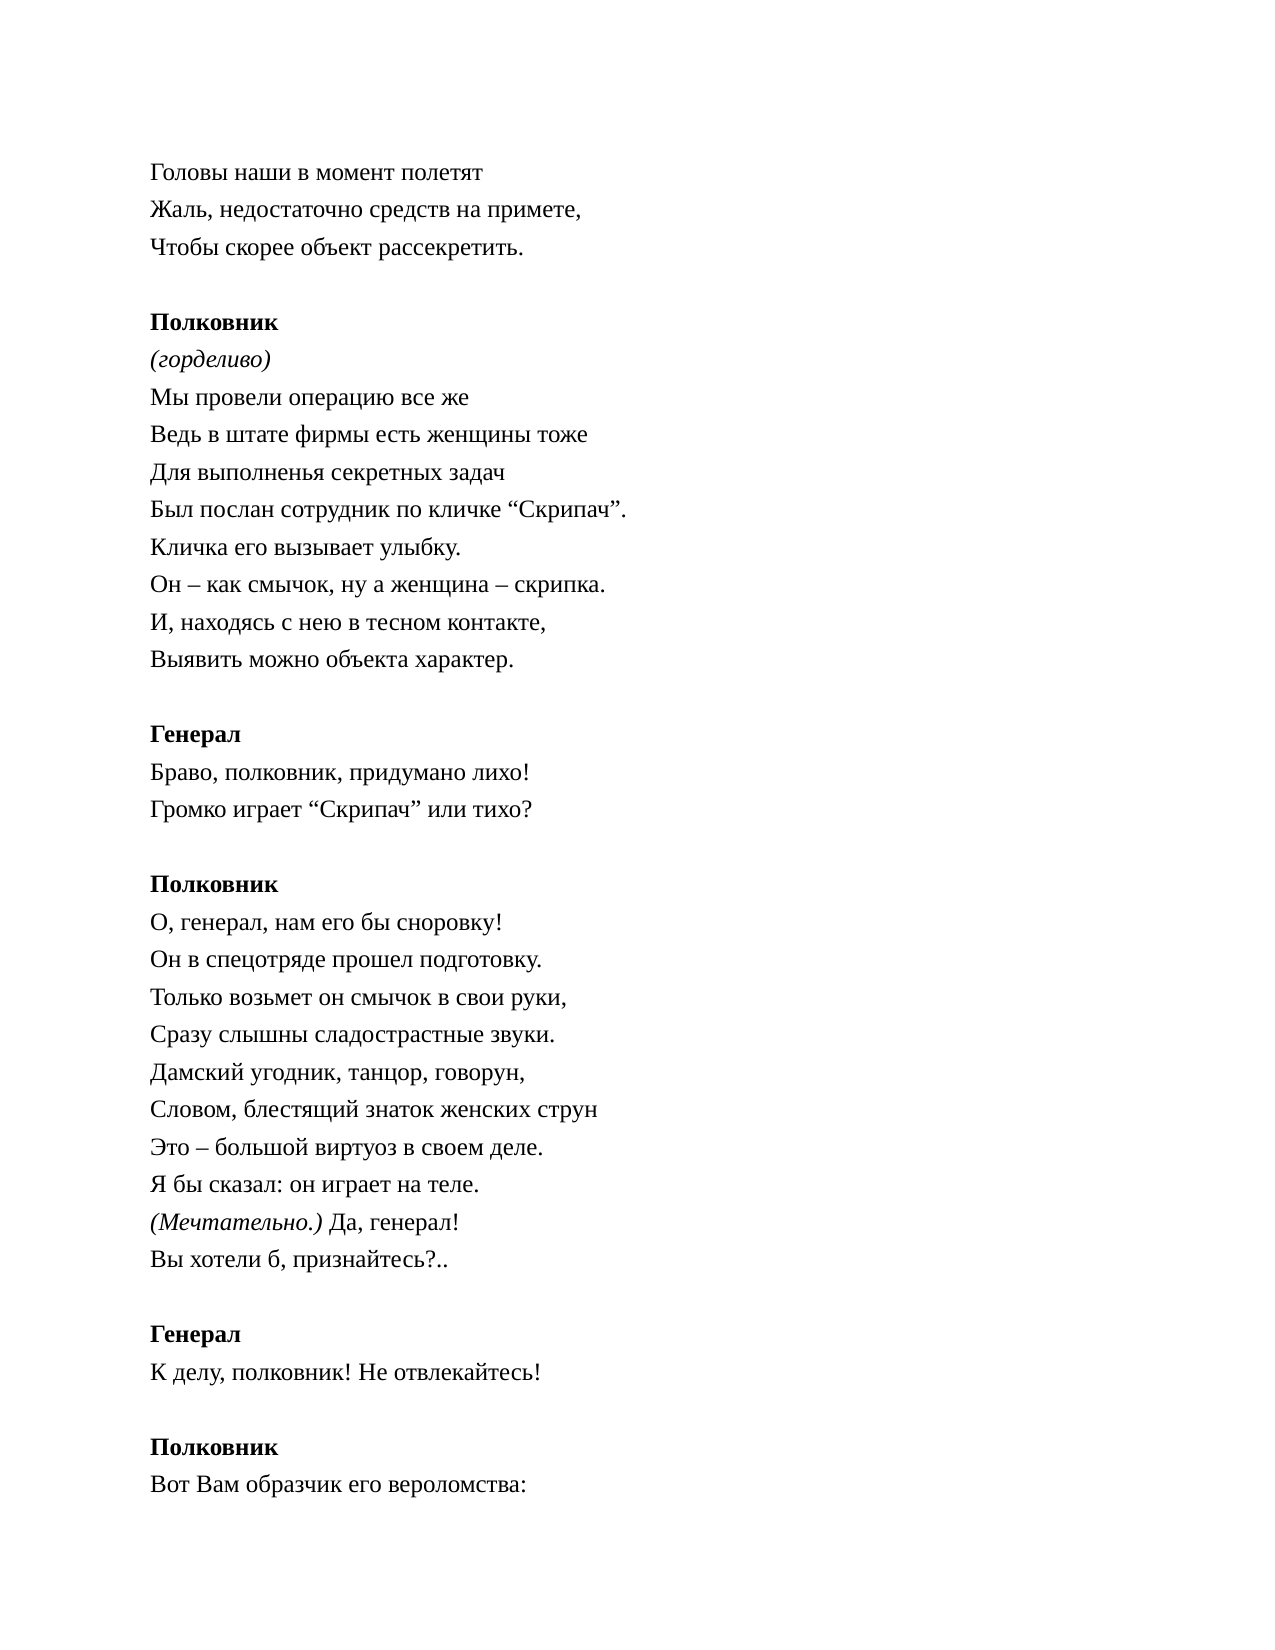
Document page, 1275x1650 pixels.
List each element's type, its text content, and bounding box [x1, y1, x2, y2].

text Громко играет “Скрипач” или тихо? [150, 787, 1125, 825]
text Сразу слышны сладострастные звуки. [150, 1012, 1125, 1050]
text Генерал [150, 1312, 1125, 1350]
text О, генерал, нам его бы сноровку! [150, 900, 1125, 937]
text Полковник [150, 1425, 1125, 1462]
text Полковник [150, 862, 1125, 900]
text Ведь в штате фирмы есть женщины тоже [150, 412, 1125, 450]
text Для выполненья секретных задач [150, 450, 1125, 487]
text Был послан сотрудник по кличке “Скрипач”. [150, 487, 1125, 525]
text Вы хотели б, признайтесь?.. [150, 1237, 1125, 1275]
text Кличка его вызывает улыбку. [150, 525, 1125, 562]
text Мы провели операцию все же [150, 375, 1125, 412]
text Я бы сказал: он играет на теле. [150, 1162, 1125, 1200]
text Вот Вам образчик его вероломства: [150, 1462, 1125, 1500]
text Браво, полковник, придумано лихо! [150, 750, 1125, 787]
text Он в спецотряде прошел подготовку. [150, 937, 1125, 975]
text Чтобы скорее объект рассекретить. [150, 225, 1125, 262]
text Только возьмет он смычок в свои руки, [150, 975, 1125, 1012]
text (Мечтательно.) Да, генерал! [150, 1200, 1125, 1237]
text Это – большой виртуоз в своем деле. [150, 1125, 1125, 1162]
text (горделиво) [150, 337, 1125, 375]
text Дамский угодник, танцор, говорун, [150, 1050, 1125, 1087]
text Головы наши в момент полетят [150, 150, 1125, 187]
text Он – как смычок, ну а женщина – скрипка. [150, 562, 1125, 600]
text К делу, полковник! Не отвлекайтесь! [150, 1350, 1125, 1387]
text Словом, блестящий знаток женских струн [150, 1087, 1125, 1125]
text Жаль, недостаточно средств на примете, [150, 187, 1125, 225]
text Выявить можно объекта характер. [150, 637, 1125, 675]
text Генерал [150, 712, 1125, 750]
text Полковник [150, 300, 1125, 337]
text И, находясь с нею в тесном контакте, [150, 600, 1125, 637]
